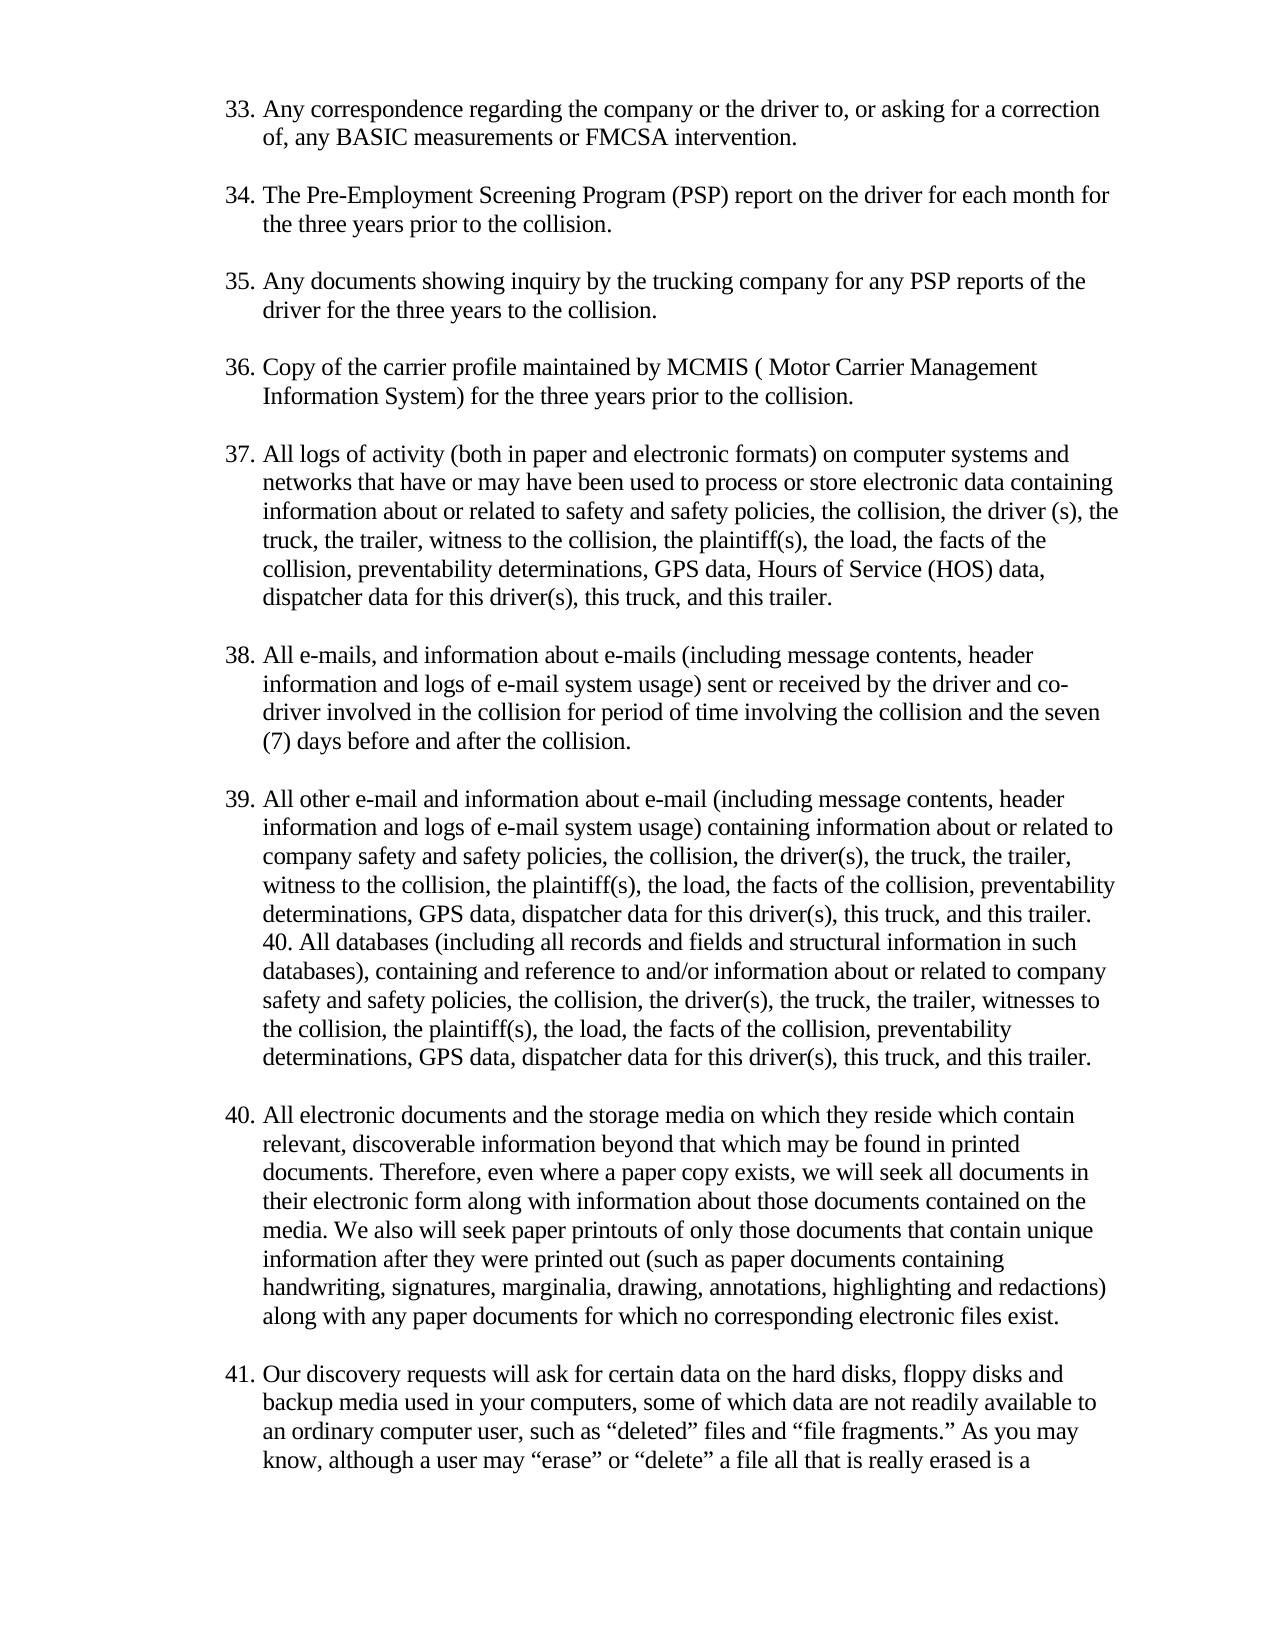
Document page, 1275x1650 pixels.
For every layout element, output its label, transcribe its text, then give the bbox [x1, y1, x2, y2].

list All electronic documents and the storage media on which they reside which contain relevant, discoverable information beyond that which may be found in printed documents. Therefore, even where a paper copy exists, we will seek all documents in their electronic form along with information about those documents contained on the media. We also will seek paper printouts of only those documents that contain unique information after they were printed out (such as paper documents containing handwriting, signatures, marginalia, drawing, annotations, highlighting and redactions) along with any paper documents for which no corresponding electronic files exist. [225, 1100, 1125, 1330]
list Any correspondence regarding the company or the driver to, or asking for a correction of, any BASIC measurements or FMCSA intervention. [225, 94, 1125, 151]
list All logs of activity (both in paper and electronic formats) on computer systems and networks that have or may have been used to process or store electronic data containing information about or related to safety and safety policies, the collision, the driver (s), the truck, the trailer, witness to the collision, the plaintiff(s), the load, the facts of the collision, preventability determinations, GPS data, Hours of Service (HOS) data, dispatcher data for this driver(s), this truck, and this trailer. [225, 439, 1125, 611]
list All other e-mail and information about e-mail (including message contents, header information and logs of e-mail system usage) containing information about or related to company safety and safety policies, the collision, the driver(s), the truck, the trailer, witness to the collision, the plaintiff(s), the load, the facts of the collision, preventability determinations, GPS data, dispatcher data for this driver(s), this truck, and this trailer. 40. All databases (including all records and fields and structural information in such databases), containing and reference to and/or information about or related to company safety and safety policies, the collision, the driver(s), the truck, the trailer, witnesses to the collision, the plaintiff(s), the load, the facts of the collision, preventability determinations, GPS data, dispatcher data for this driver(s), this truck, and this trailer. [225, 784, 1125, 1071]
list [225, 1359, 1125, 1474]
list Any documents showing inquiry by the trucking company for any PSP reports of the driver for the three years to the collision. [225, 266, 1125, 324]
list The Pre-Employment Screening Program (PSP) report on the driver for each month for the three years prior to the collision. [225, 180, 1125, 237]
list Copy of the carrier profile maintained by MCMIS ( Motor Carrier Management Information System) for the three years prior to the collision. [225, 352, 1125, 410]
list All e-mails, and information about e-mails (including message contents, header information and logs of e-mail system usage) sent or received by the driver and co-driver involved in the collision for period of time involving the collision and the seven (7) days before and after the collision. [225, 640, 1125, 755]
